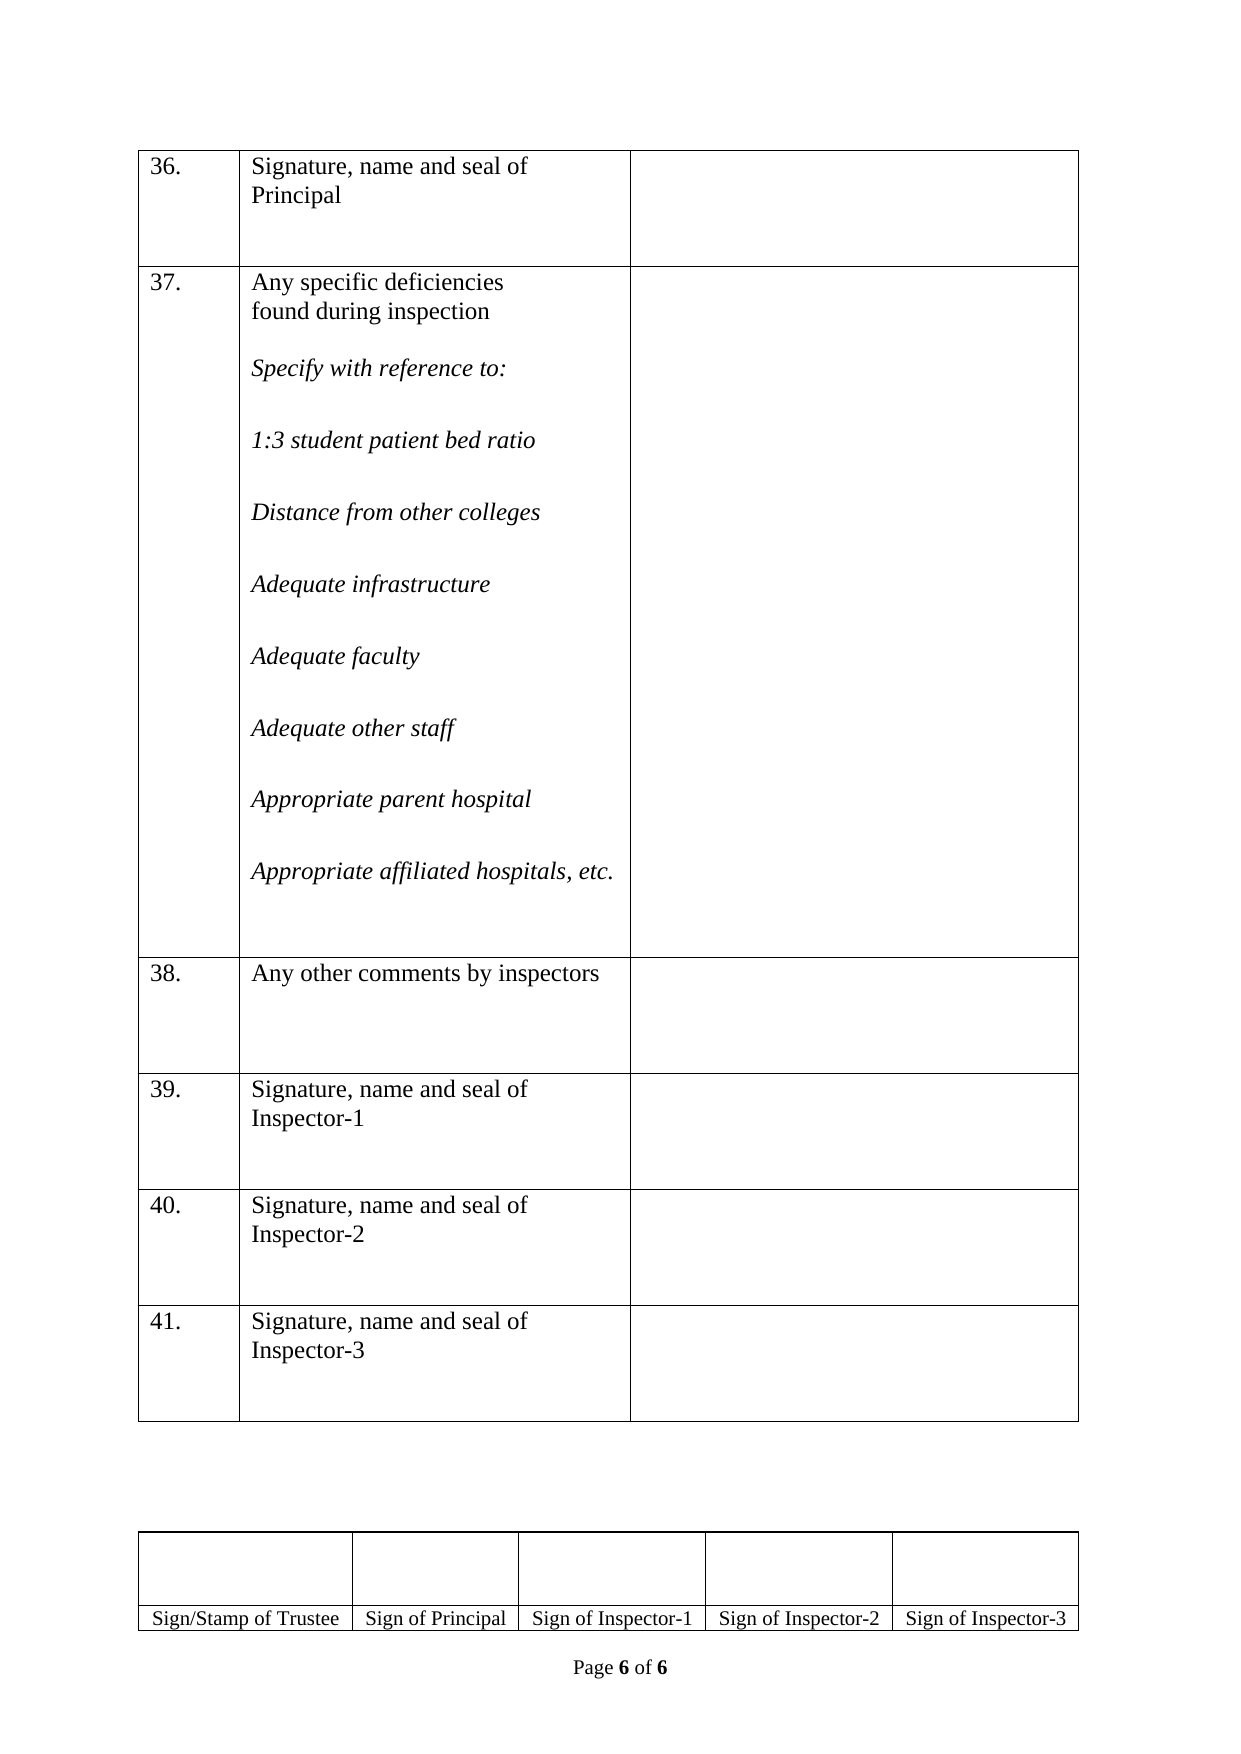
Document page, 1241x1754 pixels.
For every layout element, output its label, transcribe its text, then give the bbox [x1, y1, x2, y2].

table_cell [139, 267, 239, 957]
table_cell [631, 151, 1078, 266]
table_cell Any other comments by inspectors [240, 958, 630, 1073]
table_cell Signature, name and seal of Inspector-3 [240, 1306, 630, 1421]
table_cell [631, 958, 1078, 1073]
table_cell [139, 1074, 239, 1189]
table_cell [139, 1190, 239, 1305]
table_cell [139, 958, 239, 1073]
table_cell Any specific deficiencies found during inspection Specify with reference to: 1:3 student patient bed ratio Distance from other colleges Adequate infrastructure Adequate faculty Adequate other staff Appropriate parent hospital Appropriate affiliated hospitals, etc. [240, 267, 630, 957]
table_cell [139, 151, 239, 266]
table_cell Signature, name and seal of Inspector-1 [240, 1074, 630, 1189]
table_cell [631, 1190, 1078, 1305]
table_cell [631, 1074, 1078, 1189]
table_cell [139, 1306, 239, 1421]
table_cell Signature, name and seal of Principal [240, 151, 630, 266]
table_cell [631, 1306, 1078, 1421]
table_cell [631, 267, 1078, 957]
table_cell Signature, name and seal of Inspector-2 [240, 1190, 630, 1305]
